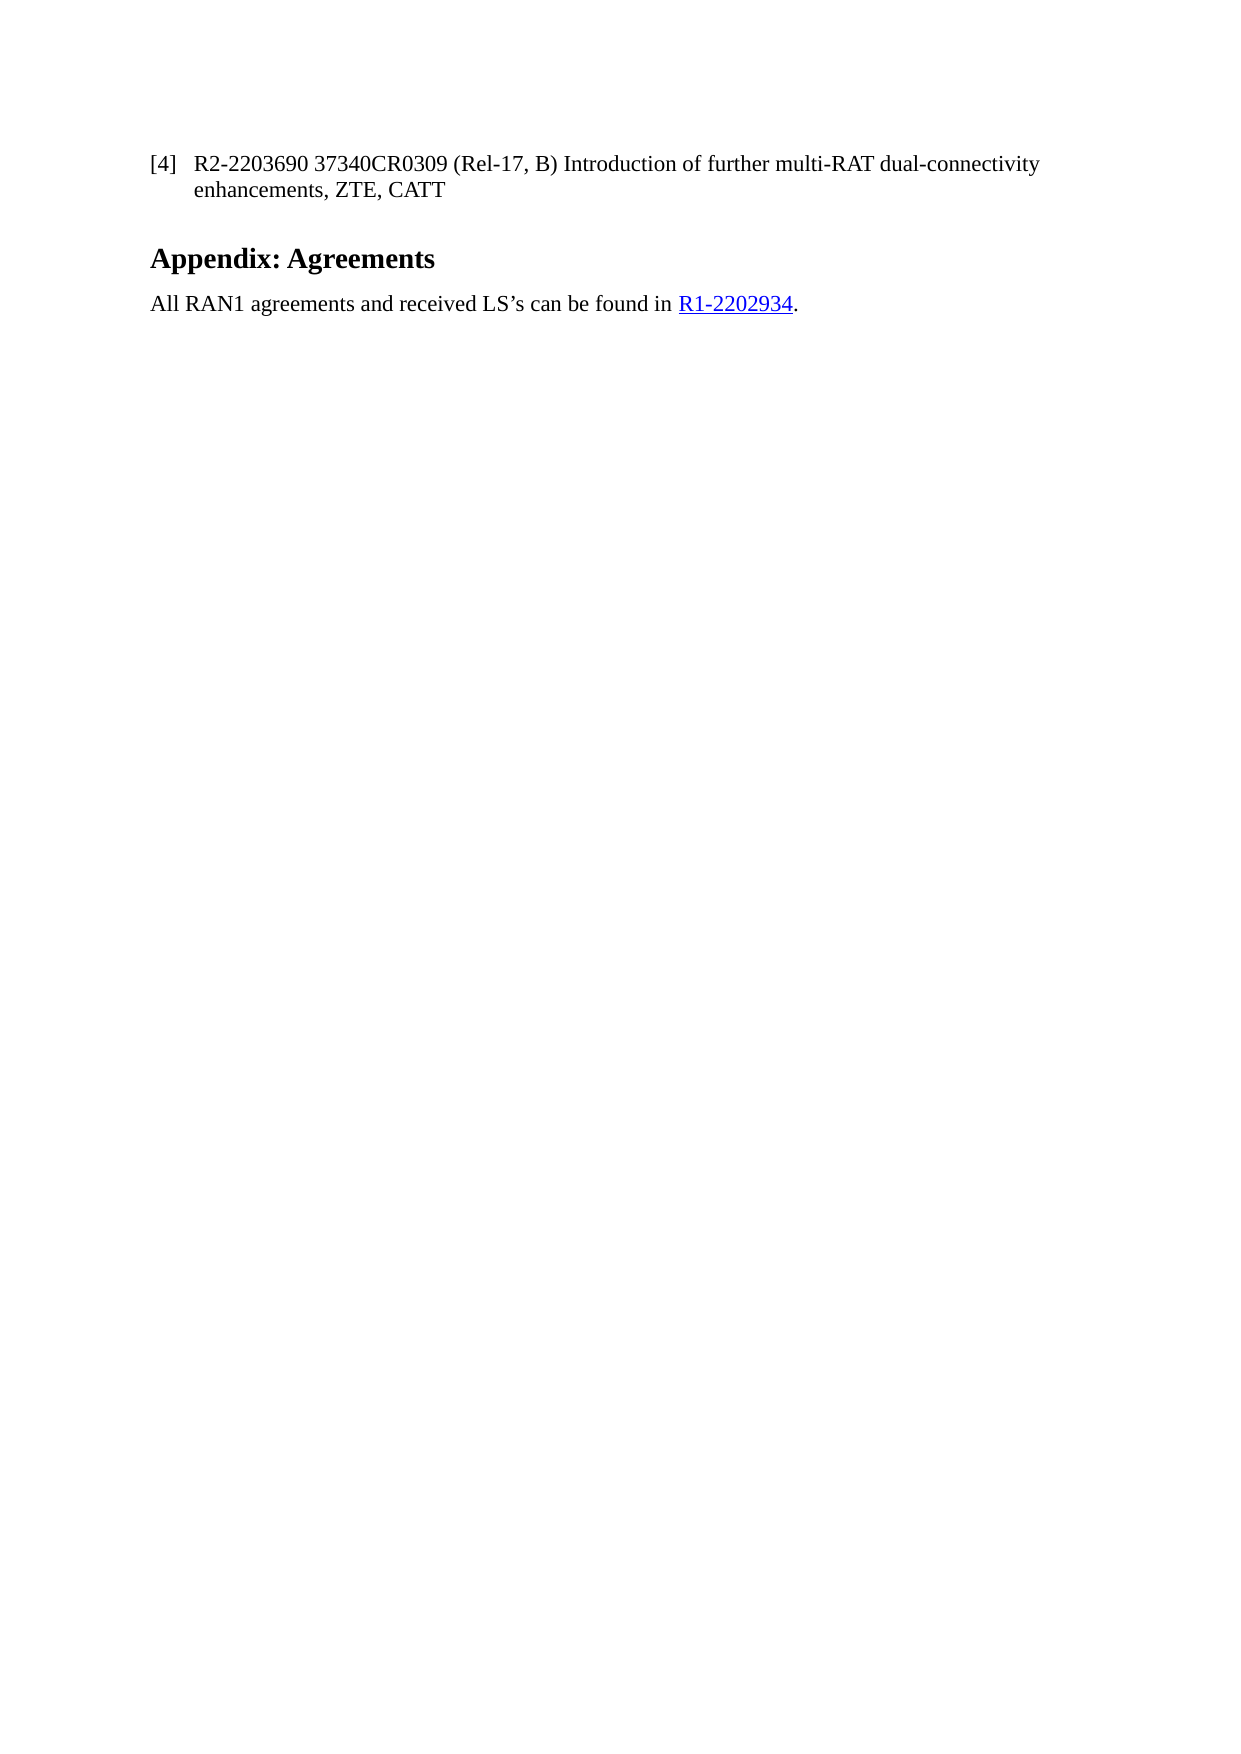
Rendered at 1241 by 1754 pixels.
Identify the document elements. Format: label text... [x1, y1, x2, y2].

text All RAN1 agreements and received LS’s can be found in R1-2202934. [150, 290, 1120, 317]
list R2-2203690 37340CR0309 (Rel-17, B) Introduction of further multi-RAT dual-connectivity enhancements, ZTE, CATT [150, 150, 1120, 203]
subtitle Appendix: Agreements [150, 242, 1120, 275]
